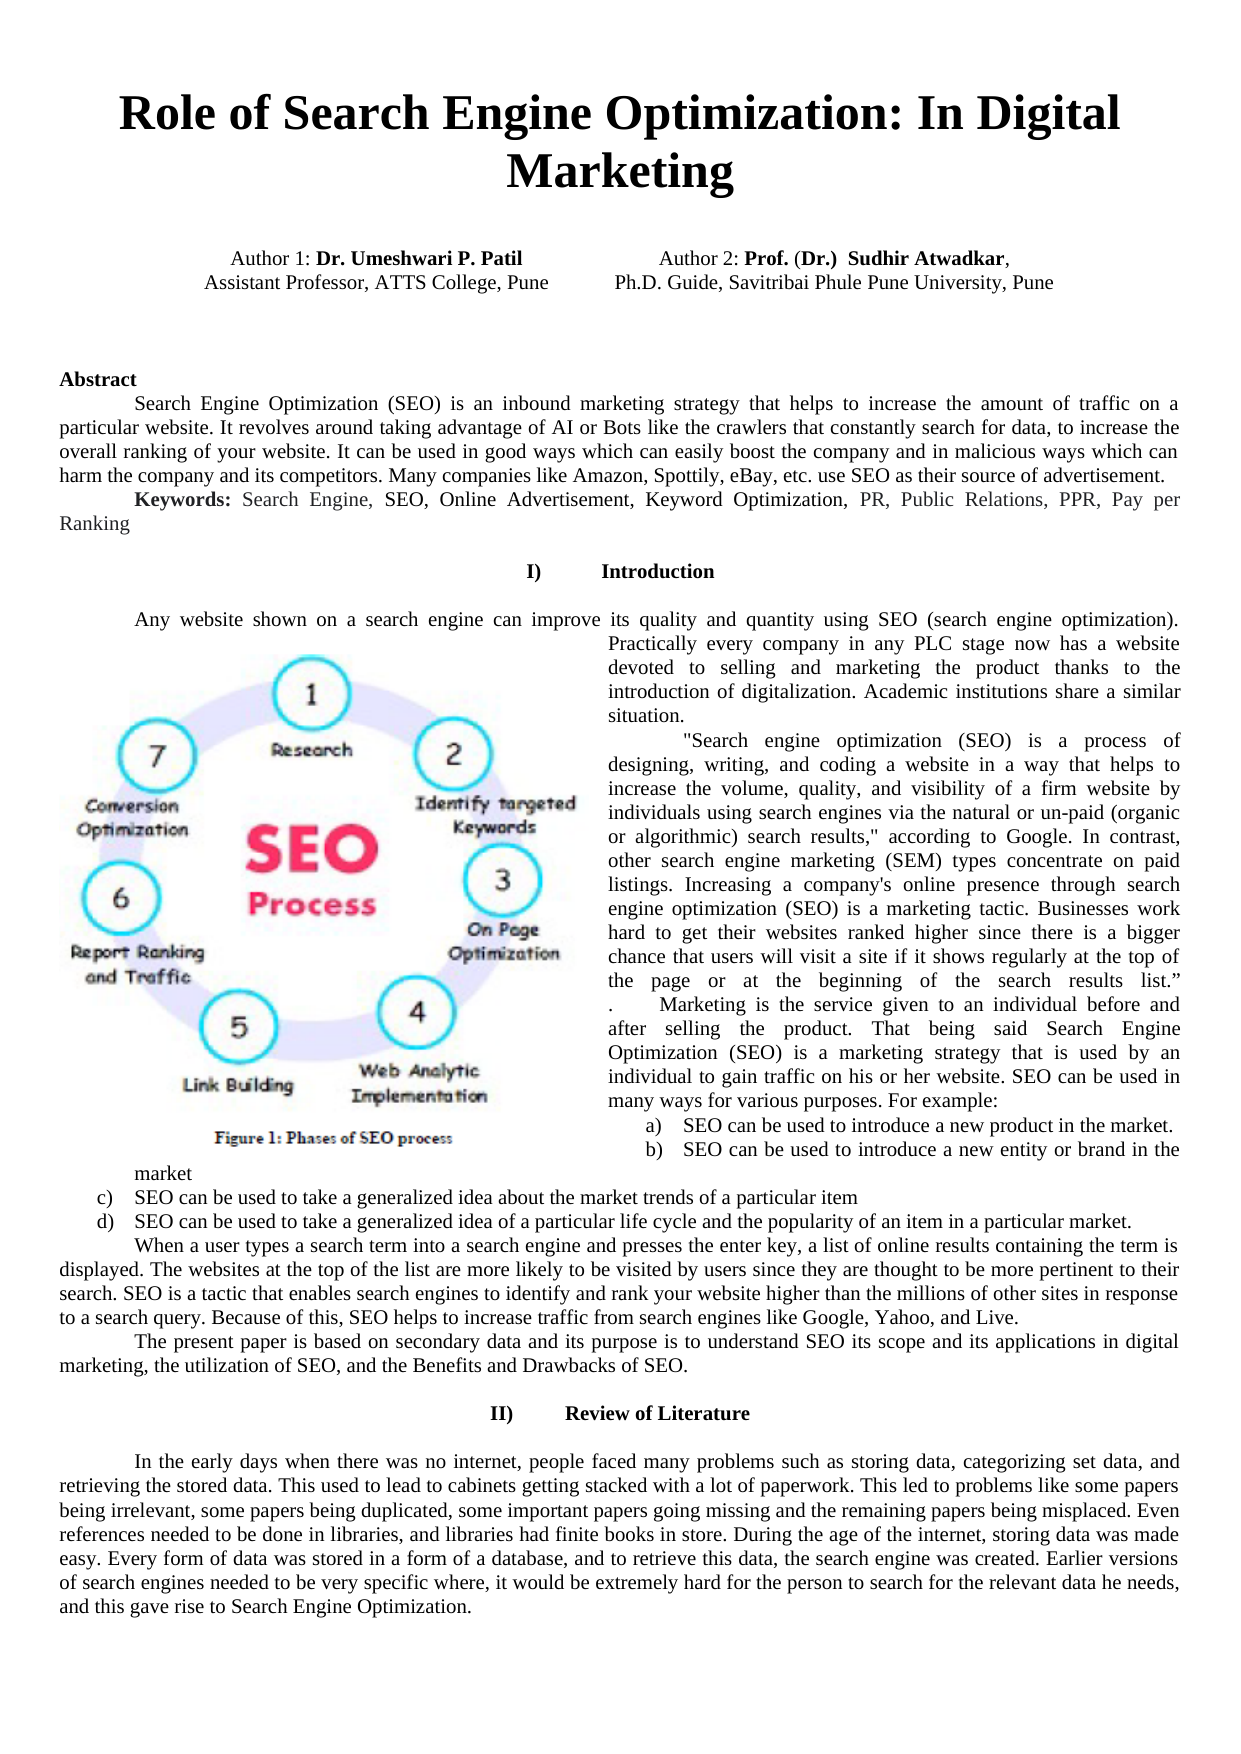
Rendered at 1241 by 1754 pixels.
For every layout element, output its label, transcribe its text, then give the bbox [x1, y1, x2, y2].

list The present paper is based on secondary data and its purpose is to understand SEO its scope and its applications in digital marketing, the utilization of SEO, and the Benefits and Drawbacks of SEO. [59, 1329, 1181, 1377]
list When a user types a search term into a search engine and presses the enter key, a list of online results containing the term is displayed. The websites at the top of the list are more likely to be visited by users since they are thought to be more pertinent to their search. SEO is a tactic that enables search engines to identify and rank your website higher than the millions of other sites in response to a search query. Because of this, SEO helps to increase traffic from search engines like Google, Yahoo, and Live. [59, 1233, 1181, 1329]
table_header Author 1: Dr. Umeshwari P. Patil Assistant Professor, ATTS College, Pune [162, 246, 590, 294]
list SEO can be used to take a generalized idea about the market trends of a particular item [97, 1185, 1181, 1209]
text Keywords: Search Engine, SEO, Online Advertisement, Keyword Optimization, PR, Public Relations, PPR, Pay per Ranking [59, 487, 1181, 535]
text Role of Search Engine Optimization: In Digital Marketing [59, 83, 1181, 198]
text Abstract [59, 367, 1181, 391]
text In the early days when there was no internet, people faced many problems such as storing data, categorizing set data, and retrieving the stored data. This used to lead to cabinets getting stacked with a lot of paperwork. This led to problems like some papers being irrelevant, some papers being duplicated, some important papers going missing and the remaining papers being misplaced. Even references needed to be done in libraries, and libraries had finite books in store. During the age of the internet, storing data was made easy. Every form of data was stored in a form of a database, and to retrieve this data, the search engine was created. Earlier versions of search engines needed to be very specific where, it would be extremely hard for the person to search for the relevant data he needs, and this gave rise to Search Engine Optimization. [59, 1449, 1181, 1618]
list Review of Literature [59, 1401, 1181, 1425]
list SEO can be used to introduce a new entity or brand in the market [97, 1137, 1181, 1185]
list SEO can be used to take a generalized idea of a particular life cycle and the popularity of an item in a particular market. [97, 1209, 1181, 1233]
text Any website shown on a search engine can improve its quality and quantity using SEO (search engine optimization). Practically every company in any PLC stage now has a website devoted to selling and marketing the product thanks to the introduction of digitalization. Academic institutions share a similar situation. [59, 607, 1181, 727]
list Introduction [59, 559, 1181, 583]
text Search Engine Optimization (SEO) is an inbound marketing strategy that helps to increase the amount of traffic on a particular website. It revolves around taking advantage of AI or Bots like the crawlers that constantly search for data, to increase the overall ranking of your website. It can be used in good ways which can easily boost the company and in malicious ways which can harm the company and its competitors. Many companies like Amazon, Spottily, eBay, etc. use SEO as their source of advertisement. [59, 391, 1181, 487]
list SEO can be used to introduce a new product in the market. [589, 1112, 1181, 1137]
table_header Author 2: Prof. (Dr.) Sudhir Atwadkar, Ph.D. Guide, Savitribai Phule Pune University, Pune [590, 246, 1078, 294]
text "Search engine optimization (SEO) is a process of designing, writing, and coding a website in a way that helps to increase the volume, quality, and visibility of a firm website by individuals using search engines via the natural or un-paid (organic or algorithmic) search results," according to Google. In contrast, other search engine marketing (SEM) types concentrate on paid listings. Increasing a company's online presence through search engine optimization (SEO) is a marketing tactic. Businesses work hard to get their websites ranked higher since there is a bigger chance that users will visit a site if it shows regularly at the top of the page or at the beginning of the search results list.” . Marketing is the service given to an individual before and after selling the product. That being said Search Engine Optimization (SEO) is a marketing strategy that is used by an individual to gain traffic on his or her website. SEO can be used in many ways for various purposes. For example: [589, 727, 1181, 1112]
